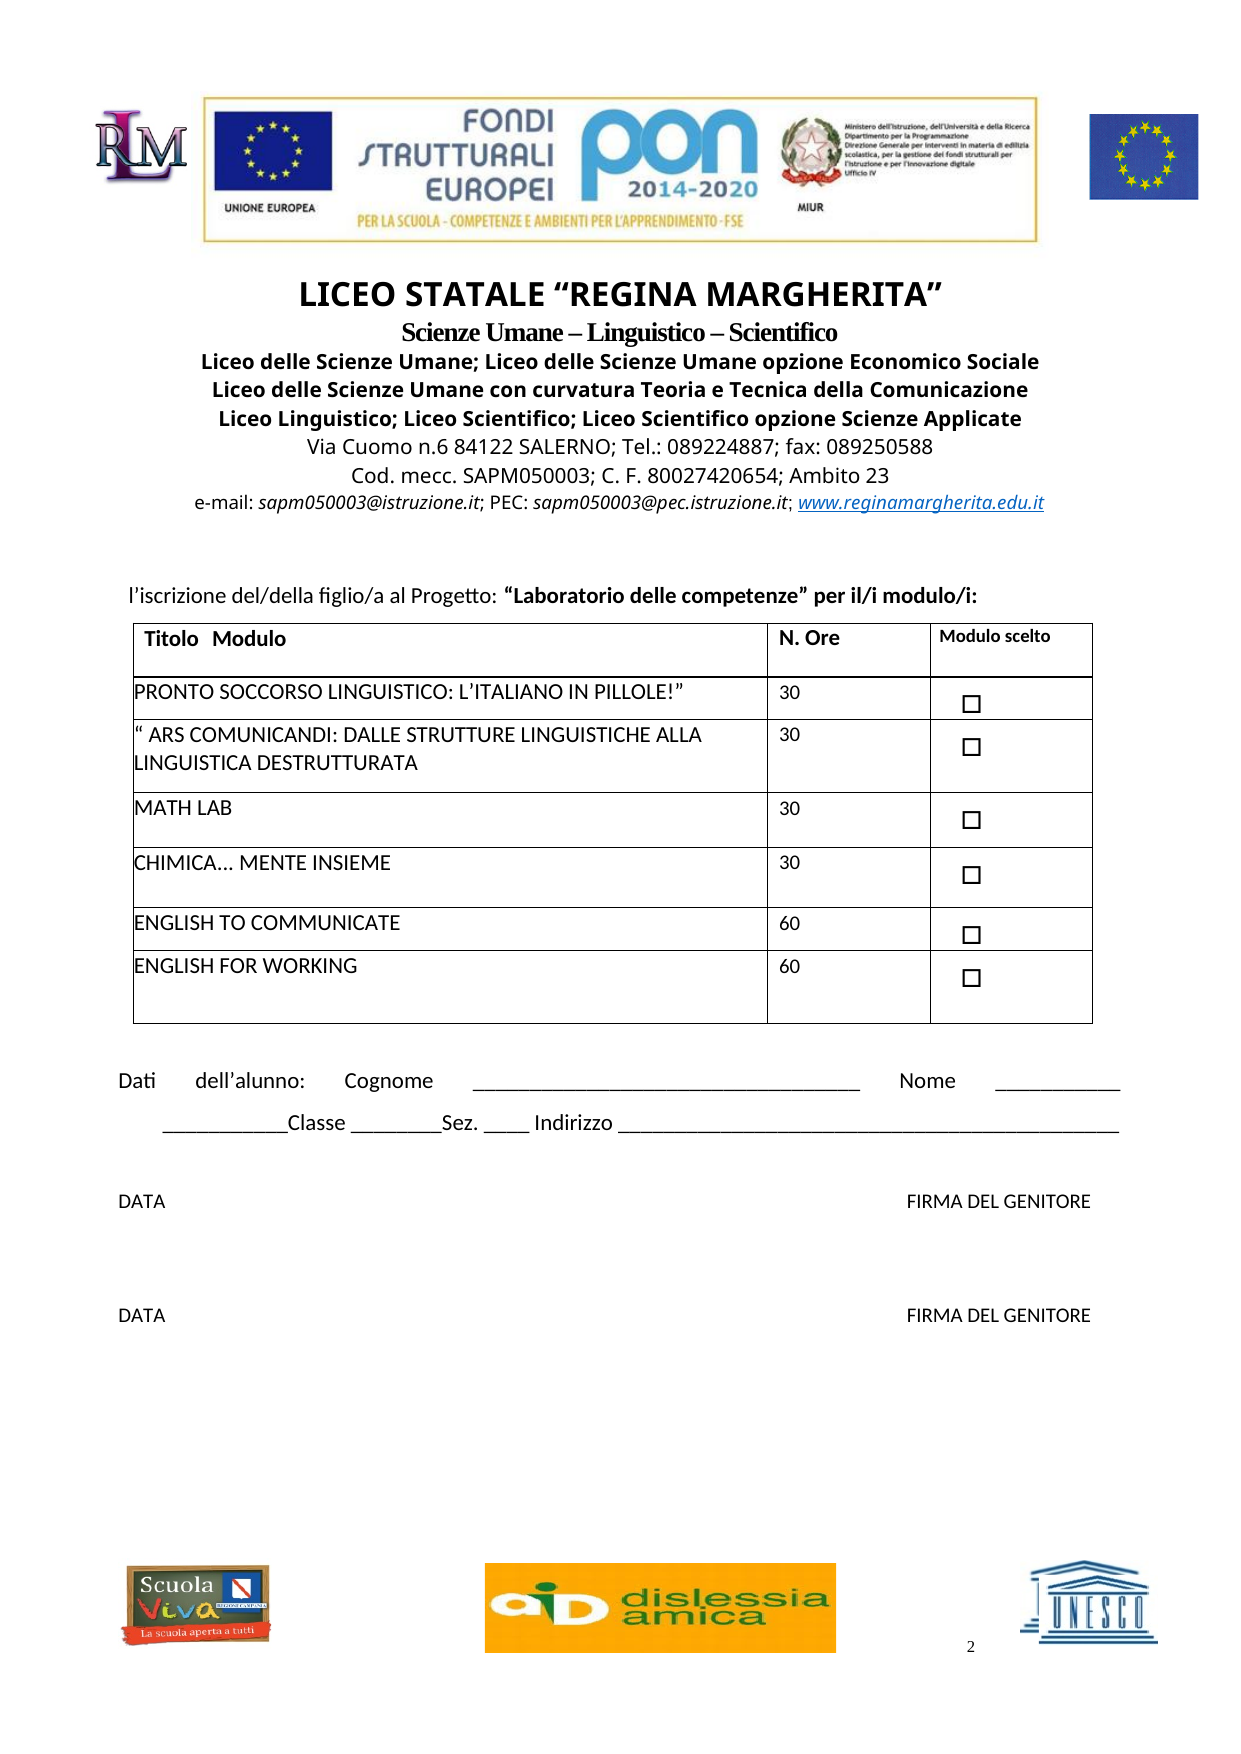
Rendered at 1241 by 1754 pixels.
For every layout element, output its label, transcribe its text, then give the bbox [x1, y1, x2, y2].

table_cell □ [931, 678, 1092, 719]
table_header Modulo scelto [931, 624, 1092, 676]
table_cell 30 [768, 720, 930, 792]
table_cell □ [931, 848, 1092, 907]
table_header N. Ore [768, 624, 930, 676]
table_cell ENGLISH TO COMMUNICATE [134, 908, 767, 950]
table_cell 30 [768, 678, 930, 719]
table_cell ENGLISH FOR WORKING [134, 951, 767, 1023]
table_cell MATH LAB [134, 793, 767, 847]
picture [118, 1558, 272, 1653]
picture [78, 73, 1049, 271]
text Dati dell’alunno: Cognome __________________________________ Nome ___________ ___________Classe ________Sez. ____ Indirizzo ____________________________________________ [118, 1066, 1122, 1136]
table_cell □ [931, 951, 1092, 1023]
table_cell □ [931, 908, 1092, 950]
table_cell □ [931, 793, 1092, 847]
table_cell □ [931, 720, 1092, 792]
table_cell CHIMICA... MENTE INSIEME [134, 848, 767, 907]
picture [484, 1563, 837, 1653]
table_cell 60 [768, 951, 930, 1023]
picture [1089, 114, 1199, 200]
text DATA FIRMA DEL GENITORE [118, 1188, 1122, 1214]
picture [1017, 1560, 1158, 1644]
table_cell “ ARS COMUNICANDI: DALLE STRUTTURE LINGUISTICHE ALLA LINGUISTICA DESTRUTTURATA [134, 720, 767, 792]
table_cell PRONTO SOCCORSO LINGUISTICO: L’ITALIANO IN PILLOLE!” [134, 678, 767, 719]
table_header Titolo Modulo [134, 624, 767, 676]
table_cell 30 [768, 793, 930, 847]
table_cell 60 [768, 908, 930, 950]
text DATA FIRMA DEL GENITORE [118, 1303, 1122, 1328]
table_cell 30 [768, 848, 930, 907]
text l’iscrizione del/della figlio/a al Progetto: “Laboratorio delle competenze” per il/i modulo/i: [118, 581, 1122, 609]
